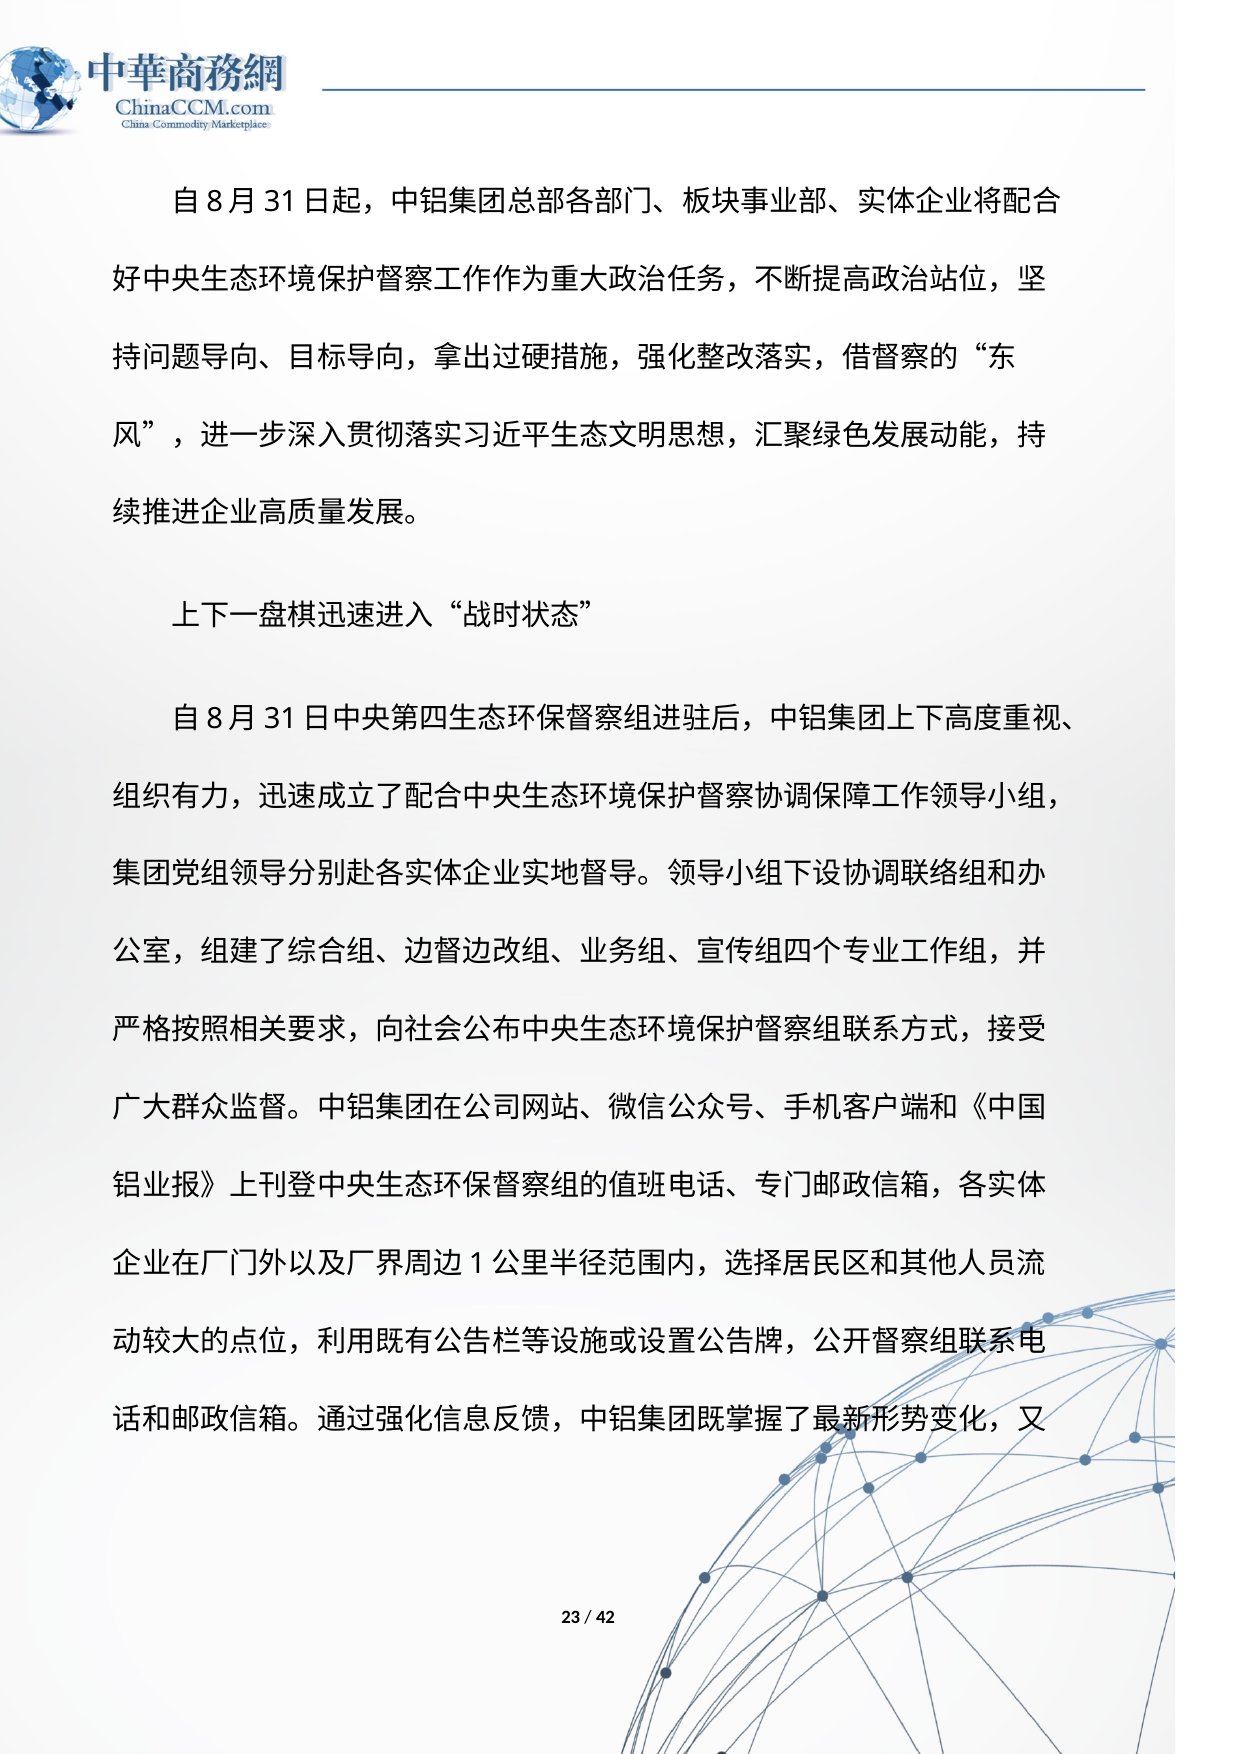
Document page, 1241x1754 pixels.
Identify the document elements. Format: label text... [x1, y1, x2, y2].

picture [0, 0, 1176, 1754]
text 自8月31日起，中铝集团总部各部门、板块事业部、实体企业将配合好中央生态环境保护督察工作作为重大政治任务，不断提高政治站位，坚持问题导向、目标导向，拿出过硬措施，强化整改落实，借督察的“东风”，进一步深入贯彻落实习近平生态文明思想，汇聚绿色发展动能，持续推进企业高质量发展。 [113, 166, 1063, 543]
text 上下一盘棋迅速进入“战时状态” [113, 580, 1063, 645]
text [113, 683, 1063, 1449]
